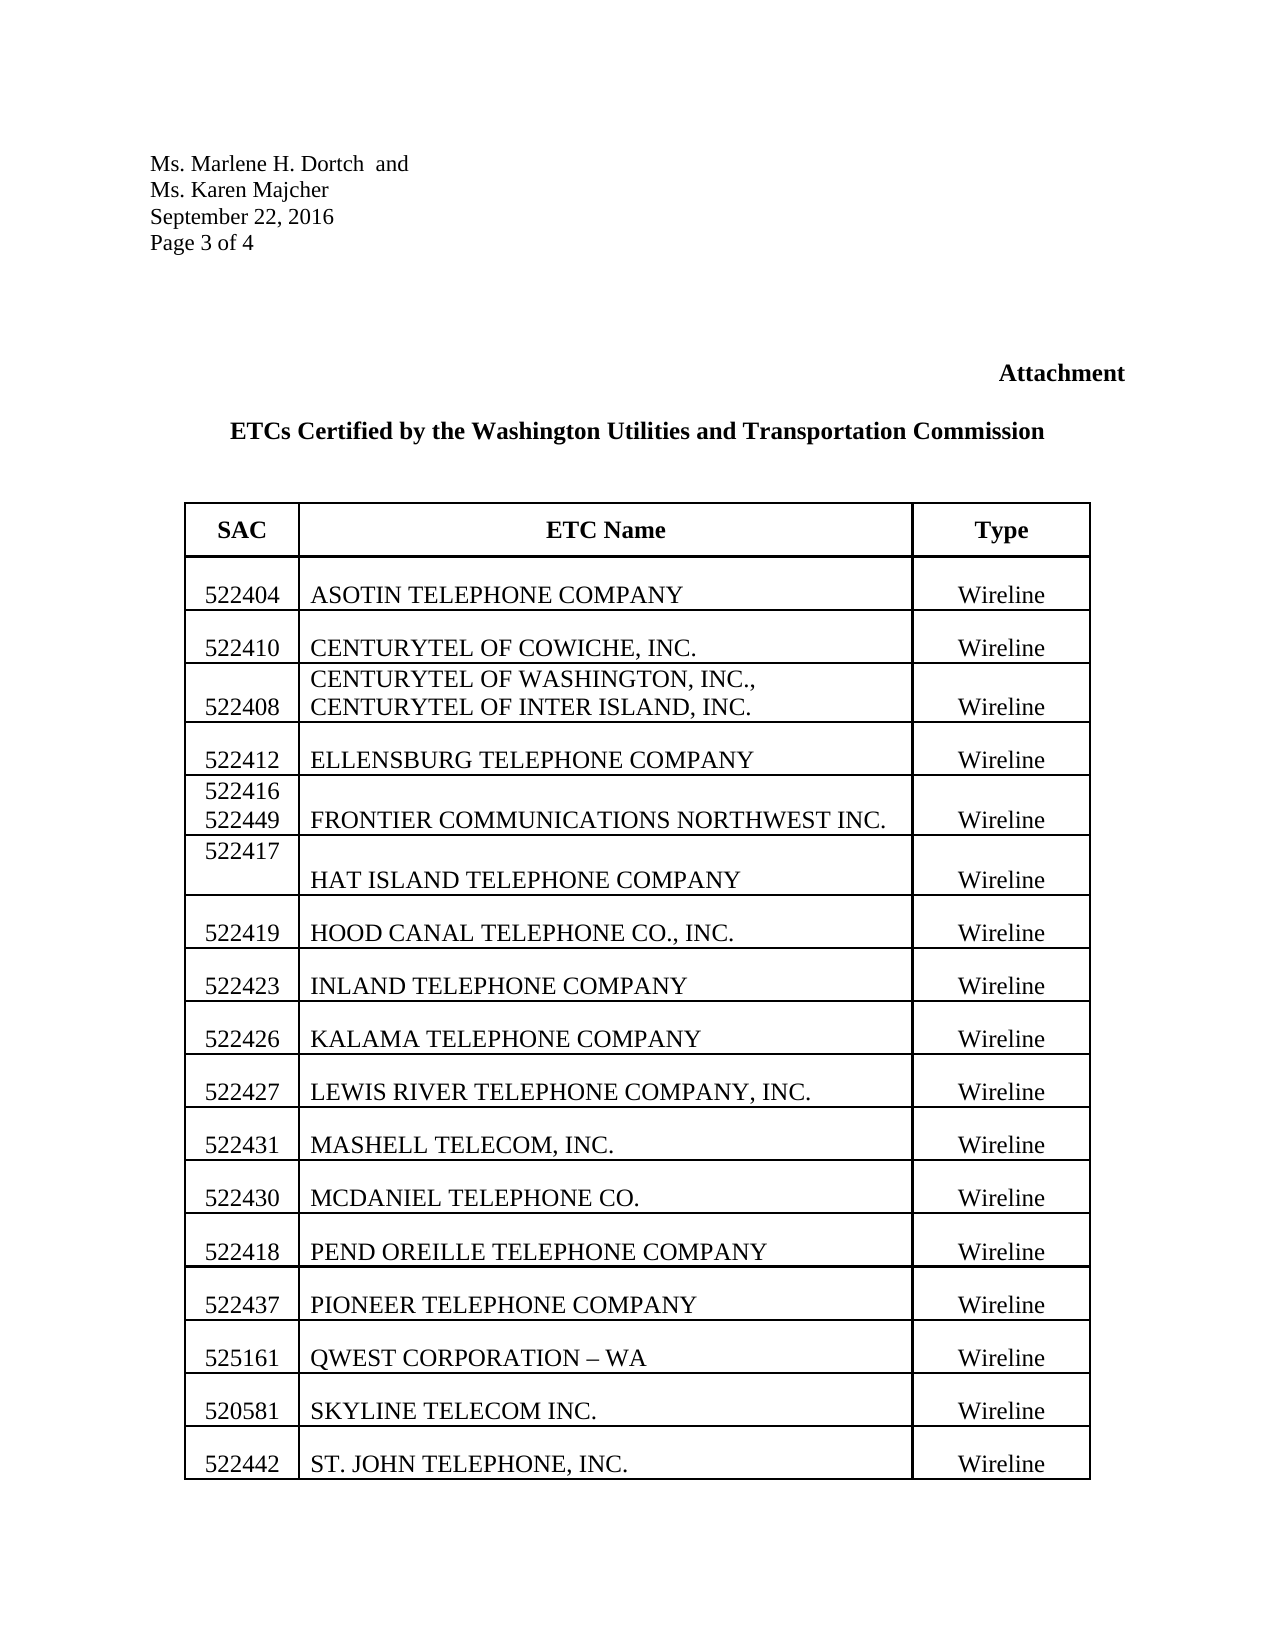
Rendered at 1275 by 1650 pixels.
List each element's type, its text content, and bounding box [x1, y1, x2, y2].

table_cell 522430 [186, 1161, 298, 1212]
table_cell 522417 [186, 836, 298, 893]
table_cell 522416 522449 [186, 776, 298, 834]
table_cell SKYLINE TELECOM INC. [300, 1374, 911, 1425]
table_cell Wireline [914, 1055, 1089, 1106]
table_cell Wireline [914, 1214, 1089, 1265]
table_cell Wireline [914, 896, 1089, 947]
table_cell 522431 [186, 1108, 298, 1159]
table_cell Wireline [914, 949, 1089, 1000]
table_cell Wireline [914, 1268, 1089, 1318]
table_cell ELLENSBURG TELEPHONE COMPANY [300, 723, 911, 774]
table_cell Wireline [914, 1427, 1089, 1478]
table_cell Wireline [914, 723, 1089, 774]
table_cell Wireline [914, 1108, 1089, 1159]
table_cell MCDANIEL TELEPHONE CO. [300, 1161, 911, 1212]
table_cell Wireline [914, 1002, 1089, 1053]
table_cell 522418 [186, 1214, 298, 1265]
table_header ETC Name [300, 504, 911, 555]
table_cell 522437 [186, 1268, 298, 1318]
table_cell Wireline [914, 664, 1089, 721]
table_cell ST. JOHN TELEPHONE, INC. [300, 1427, 911, 1478]
table_cell PEND OREILLE TELEPHONE COMPANY [300, 1214, 911, 1265]
table_cell CENTURYTEL OF COWICHE, INC. [300, 611, 911, 662]
table_cell Wireline [914, 1374, 1089, 1425]
table_cell 522419 [186, 896, 298, 947]
table_cell 522426 [186, 1002, 298, 1053]
table_header SAC [186, 504, 298, 555]
table_cell ASOTIN TELEPHONE COMPANY [300, 558, 911, 608]
table_cell HOOD CANAL TELEPHONE CO., INC. [300, 896, 911, 947]
table_cell Wireline [914, 1161, 1089, 1212]
table_cell PIONEER TELEPHONE COMPANY [300, 1268, 911, 1318]
table_cell HAT ISLAND TELEPHONE COMPANY [300, 836, 911, 893]
table_cell KALAMA TELEPHONE COMPANY [300, 1002, 911, 1053]
table_cell LEWIS RIVER TELEPHONE COMPANY, INC. [300, 1055, 911, 1106]
table_cell INLAND TELEPHONE COMPANY [300, 949, 911, 1000]
table_cell Wireline [914, 611, 1089, 662]
text ETCs Certified by the Washington Utilities and Transportation Commission [150, 416, 1125, 445]
table_cell 522442 [186, 1427, 298, 1478]
table_cell Qwest Corporation – WA [300, 1321, 911, 1372]
table_cell 522410 [186, 611, 298, 662]
text Attachment [150, 358, 1125, 387]
table_cell 525161 [186, 1321, 298, 1372]
table_cell MASHELL TELECOM, INC. [300, 1108, 911, 1159]
table_cell Wireline [914, 776, 1089, 834]
table_cell 522404 [186, 558, 298, 608]
table_cell 522427 [186, 1055, 298, 1106]
table_cell Wireline [914, 1321, 1089, 1372]
table_cell Wireline [914, 836, 1089, 893]
table_cell 522412 [186, 723, 298, 774]
table_cell 520581 [186, 1374, 298, 1425]
table_cell 522408 [186, 664, 298, 721]
table_cell 522423 [186, 949, 298, 1000]
table_cell Wireline [914, 558, 1089, 608]
table_header Type [914, 504, 1089, 555]
table_cell FRONTIER COMMUNICATIONS NORTHWEST INC. [300, 776, 911, 834]
table_cell CENTURYTEL OF WASHINGTON, INC., CENTURYTEL OF INTER ISLAND, INC. [300, 664, 911, 721]
